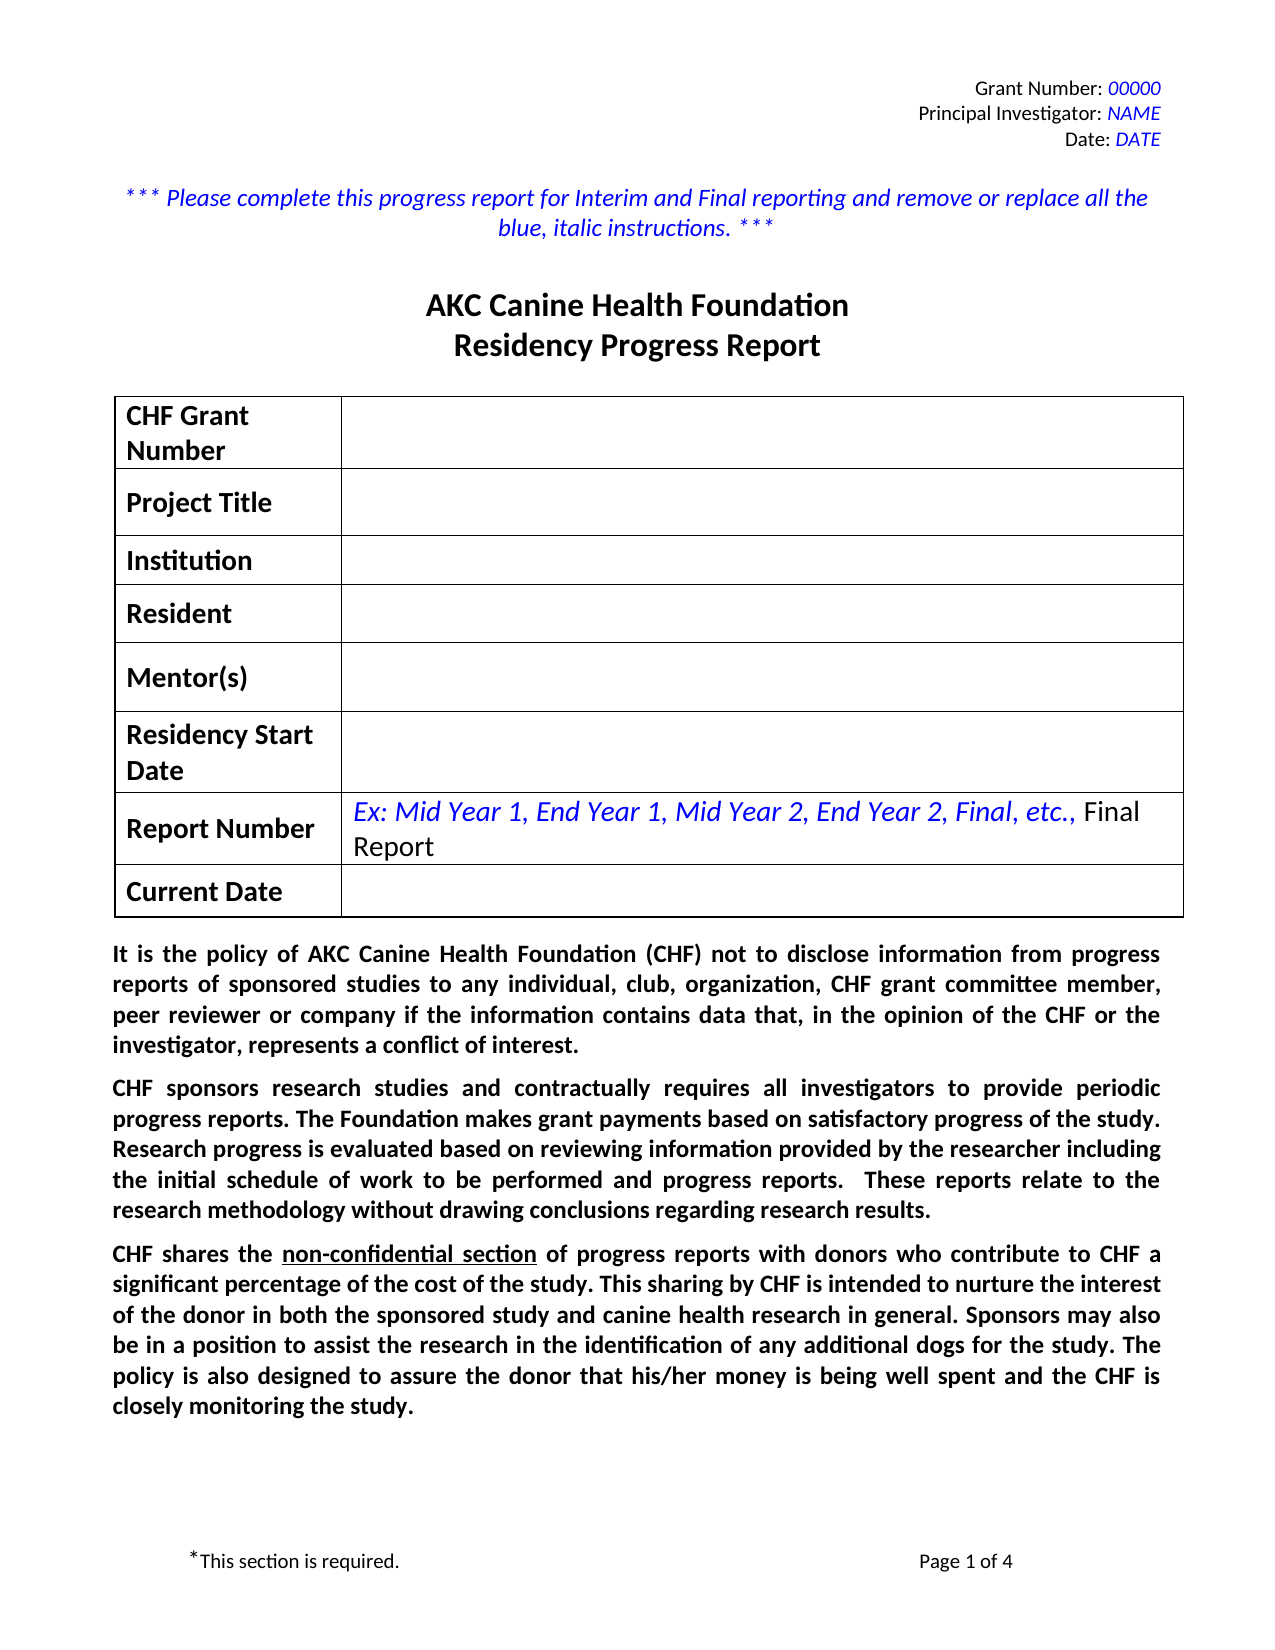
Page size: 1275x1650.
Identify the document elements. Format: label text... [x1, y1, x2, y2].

table_cell [342, 865, 1183, 916]
table_cell [342, 469, 1183, 535]
table_cell Resident [116, 585, 341, 642]
table_header [342, 397, 1183, 468]
table_cell Report Number [116, 793, 341, 864]
table_cell Residency Start Date [116, 712, 341, 792]
text CHF shares the non-confidential section of progress reports with donors who contribute to CHF a significant percentage of the cost of the study. This sharing by CHF is intended to nurture the interest of the donor in both the sponsored study and canine health research in general. Sponsors may also be in a position to assist the research in the identification of any additional dogs for the study. The policy is also designed to assure the donor that his/her money is being well spent and the CHF is closely monitoring the study. [112, 1238, 1162, 1421]
table_cell Project Title [116, 469, 341, 535]
table_cell Institution [116, 536, 341, 584]
text It is the policy of AKC Canine Health Foundation (CHF) not to disclose information from progress reports of sponsored studies to any individual, club, organization, CHF grant committee member, peer reviewer or company if the information contains data that, in the opinion of the CHF or the investigator, represents a conflict of interest. [112, 938, 1162, 1060]
table_cell Ex: Mid Year 1, End Year 1, Mid Year 2, End Year 2, Final, etc., Final Report [342, 793, 1183, 864]
text AKC Canine Health Foundation [112, 283, 1162, 324]
table_cell Mentor(s) [116, 643, 341, 711]
text *** Please complete this progress report for Interim and Final reporting and remove or replace all the blue, italic instructions. *** [112, 182, 1162, 243]
table_cell [342, 536, 1183, 584]
text Residency Progress Report [112, 324, 1162, 365]
table_cell [342, 712, 1183, 792]
table_header CHF Grant Number [116, 397, 341, 468]
text CHF sponsors research studies and contractually requires all investigators to provide periodic progress reports. The Foundation makes grant payments based on satisfactory progress of the study. Research progress is evaluated based on reviewing information provided by the researcher including the initial schedule of work to be performed and progress reports. These reports relate to the research methodology without drawing conclusions regarding research results. [112, 1072, 1162, 1225]
table_cell [342, 643, 1183, 711]
table_cell Current Date [116, 865, 341, 916]
table_cell [342, 585, 1183, 642]
